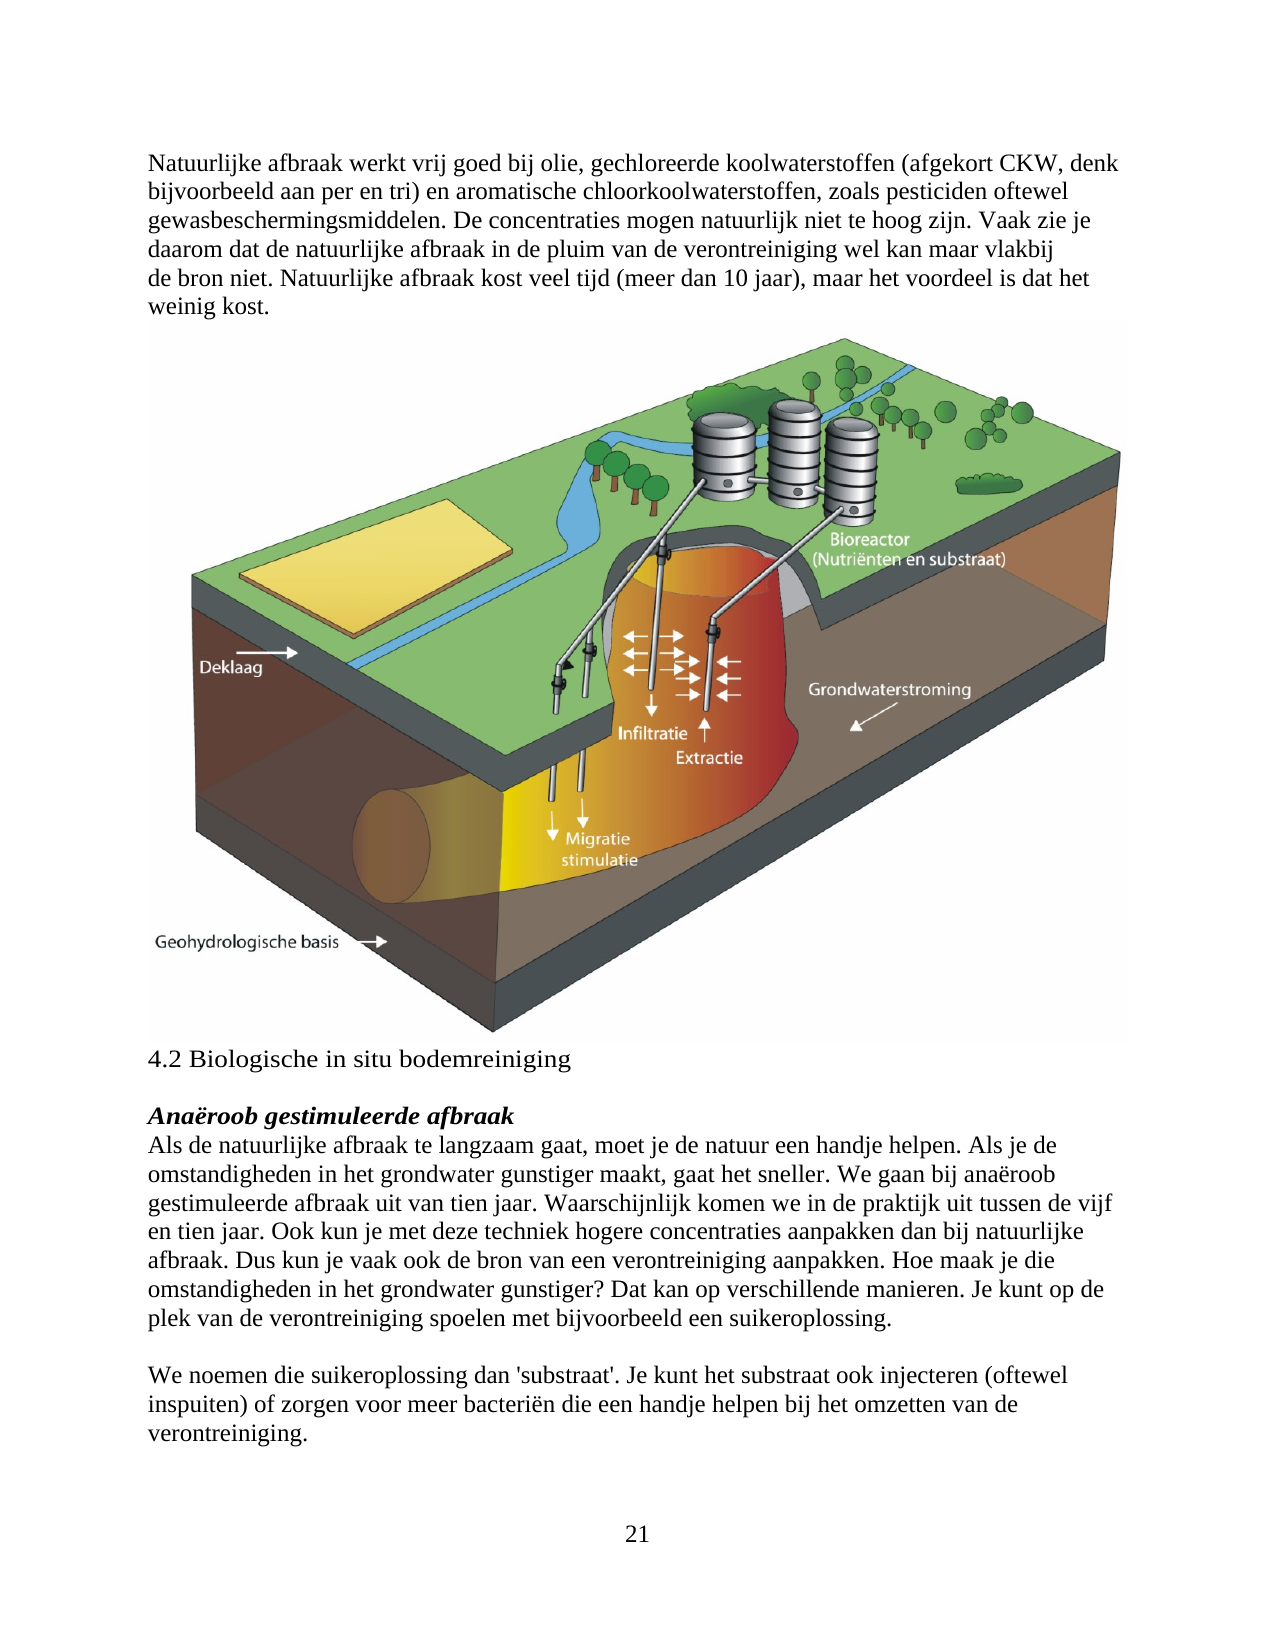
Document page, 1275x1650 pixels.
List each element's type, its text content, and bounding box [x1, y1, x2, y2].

text Natuurlijke afbraak werkt vrij goed bij olie, gechloreerde koolwaterstoffen (afgekort CKW, denk bijvoorbeeld aan per en tri) en aromatische chloorkoolwaterstoffen, zoals pesticiden oftewel gewasbeschermingsmiddelen. De concentraties mogen natuurlijk niet te hoog zijn. Vaak zie je daarom dat de natuurlijke afbraak in de pluim van de verontreiniging wel kan maar vlakbij de bron niet. Natuurlijke afbraak kost veel tijd (meer dan 10 jaar), maar het voordeel is dat het weinig kost. [148, 148, 1127, 320]
text Anaëroob gestimuleerde afbraak [148, 1101, 1127, 1130]
text We noemen die suikeroplossing dan 'substraat'. Je kunt het substraat ook injecteren (oftewel inspuiten) of zorgen voor meer bacteriën die een handje helpen bij het omzetten van de verontreiniging. [148, 1360, 1127, 1446]
picture [147, 320, 1128, 1044]
text 4.2 Biologische in situ bodemreiniging [148, 1044, 1127, 1073]
text Als de natuurlijke afbraak te langzaam gaat, moet je de natuur een handje helpen. Als je de omstandigheden in het grondwater gunstiger maakt, gaat het sneller. We gaan bij anaëroob gestimuleerde afbraak uit van tien jaar. Waarschijnlijk komen we in de praktijk uit tussen de vijf en tien jaar. Ook kun je met deze techniek hogere concentraties aanpakken dan bij natuurlijke afbraak. Dus kun je vaak ook de bron van een verontreiniging aanpakken. Hoe maak je die omstandigheden in het grondwater gunstiger? Dat kan op verschillende manieren. Je kunt op de plek van de verontreiniging spoelen met bijvoorbeeld een suikeroplossing. [148, 1130, 1127, 1331]
